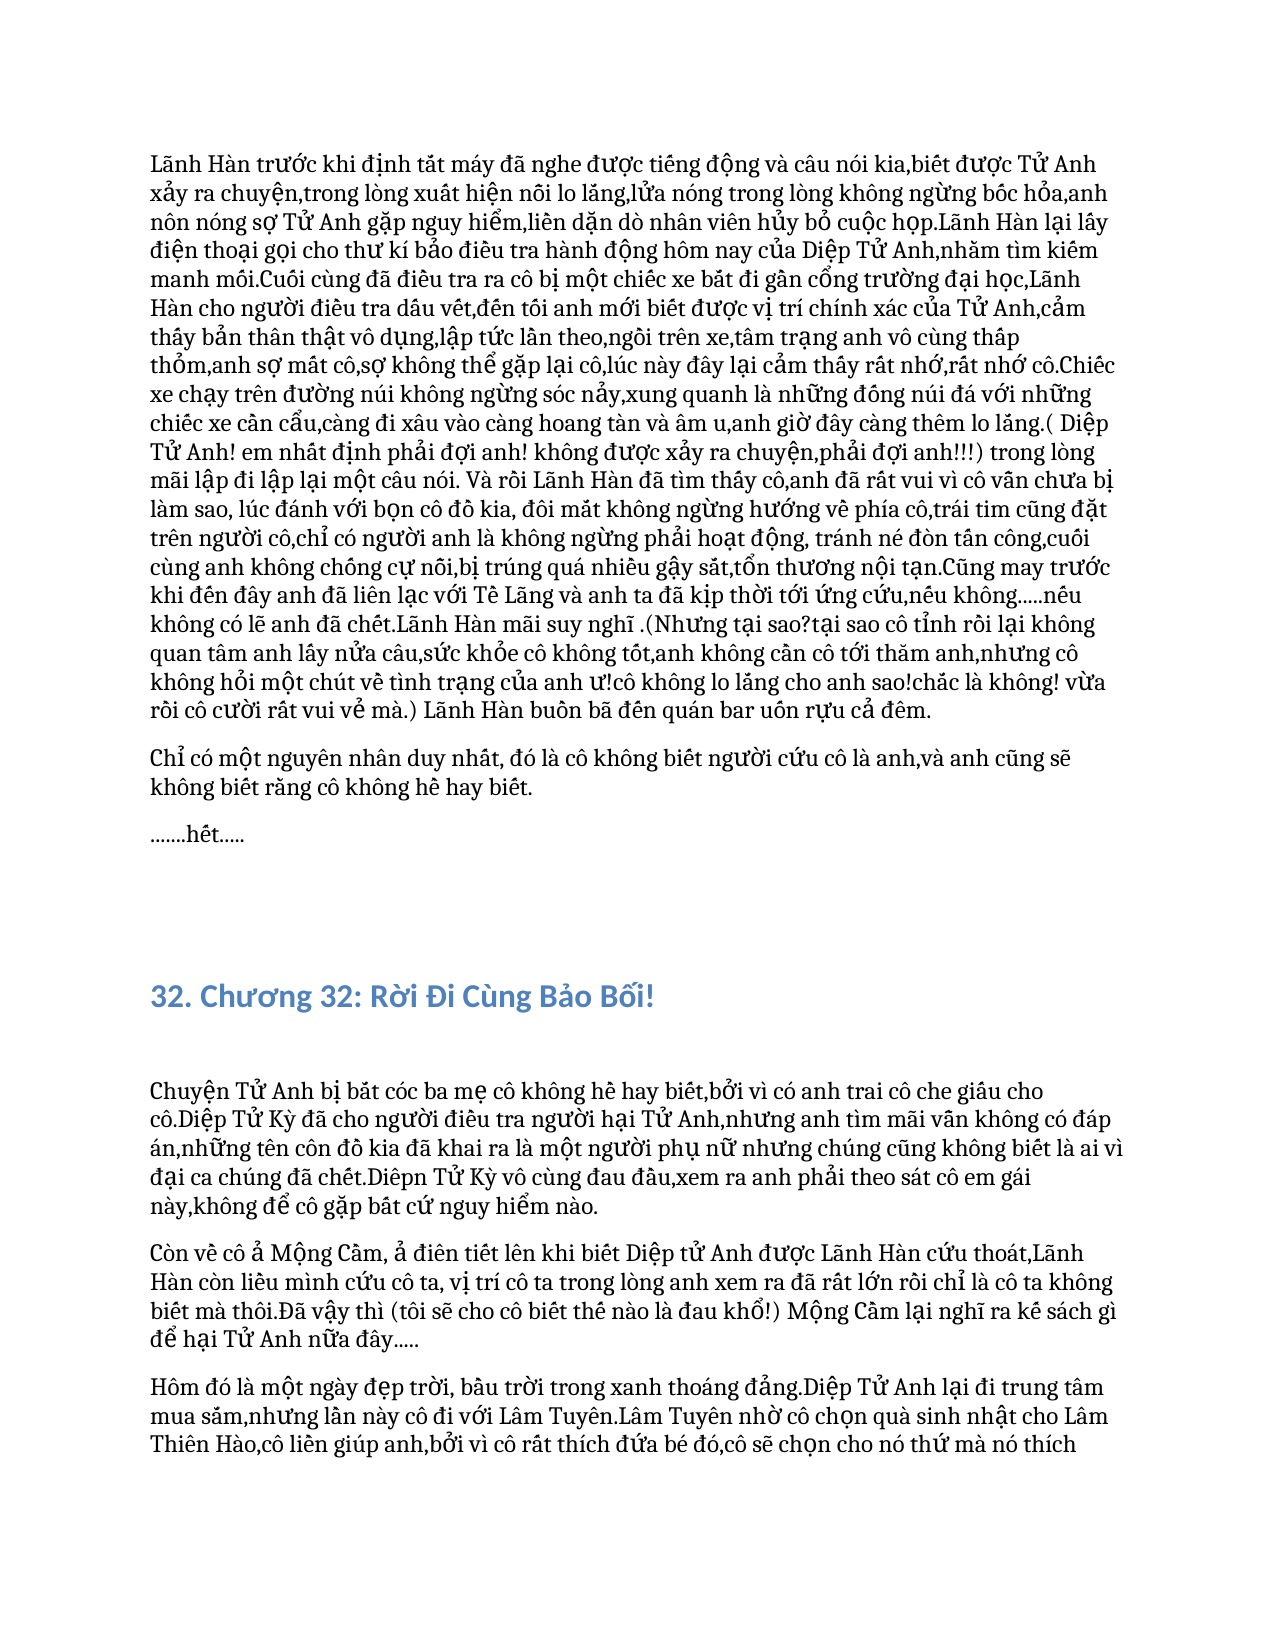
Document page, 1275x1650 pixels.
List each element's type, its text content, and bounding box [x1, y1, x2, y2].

text Chỉ có một nguyên nhân duy nhất, đó là cô không biết người cứu cô là anh,và anh cũng sẽ không biết rằng cô không hề hay biết. [150, 744, 1125, 801]
text Lãnh Hàn trước khi định tắt máy đã nghe được tiếng động và câu nói kia,biết được Tử Anh xảy ra chuyện,trong lòng xuất hiện nỗi lo lắng,lửa nóng trong lòng không ngừng bốc hỏa,anh nôn nóng sợ Tử Anh gặp nguy hiểm,liền dặn dò nhân viên hủy bỏ cuộc họp.Lãnh Hàn lại lấy điện thoại gọi cho thư kí bảo điều tra hành động hôm nay của Diệp Tử Anh,nhằm tìm kiếm manh mối.Cuối cùng đã điều tra ra cô bị một chiếc xe bắt đi gần cổng trường đại học,Lãnh Hàn cho người điều tra dấu vết,đến tối anh mới biết được vị trí chính xác của Tử Anh,cảm thấy bản thân thật vô dụng,lập tức lần theo,ngồi trên xe,tâm trạng anh vô cùng thấp thỏm,anh sợ mất cô,sợ không thể gặp lại cô,lúc này đây lại cảm thấy rất nhớ,rất nhớ cô.Chiếc xe chạy trên đường núi không ngừng sóc nảy,xung quanh là những đống núi đá với những chiếc xe cần cẩu,càng đi xâu vào càng hoang tàn và âm u,anh giờ đây càng thêm lo lắng.( Diệp Tử Anh! em nhất định phải đợi anh! không được xảy ra chuyện,phải đợi anh!!!) trong lòng mãi lập đi lập lại một câu nói. Và rồi Lãnh Hàn đã tìm thấy cô,anh đã rất vui vì cô vẫn chưa bị làm sao, lúc đánh với bọn cô đồ kia, đôi mắt không ngừng hướng về phía cô,trái tim cũng đặt trên người cô,chỉ có người anh là không ngừng phải hoạt động, tránh né đòn tấn công,cuối cùng anh không chống cự nỗi,bị trúng quá nhiều gậy sắt,tổn thương nội tạn.Cũng may trước khi đến đây anh đã liên lạc với Tề Lãng và anh ta đã kịp thời tới ứng cứu,nếu không.....nếu không có lẽ anh đã chết.Lãnh Hàn mãi suy nghĩ .(Nhưng tại sao?tại sao cô tỉnh rồi lại không quan tâm anh lấy nửa câu,sức khỏe cô không tốt,anh không cần cô tới thăm anh,nhưng cô không hỏi một chút về tình trạng của anh ư!cô không lo lắng cho anh sao!chắc là không! vừa rồi cô cười rất vui vẻ mà.) Lãnh Hàn buồn bã đến quán bar uốn rựu cả đêm. [150, 150, 1125, 725]
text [150, 1373, 1125, 1459]
text .......hết..... [150, 820, 1125, 849]
subtitle 32. Chương 32: Rời Đi Cùng Bảo Bối! [150, 974, 1125, 1015]
text Chuyện Tử Anh bị bắt cóc ba mẹ cô không hề hay biết,bởi vì có anh trai cô che giấu cho cô.Diệp Tử Kỳ đã cho người điều tra người hại Tử Anh,nhưng anh tìm mãi vẫn không có đáp án,những tên côn đồ kia đã khai ra là một người phụ nữ nhưng chúng cũng không biết là ai vì đại ca chúng đã chết.Diêpn Tử Kỳ vô cùng đau đầu,xem ra anh phải theo sát cô em gái này,không để cô gặp bất cứ nguy hiểm nào. [150, 1019, 1125, 1220]
text Còn về cô ả Mộng Cầm, ả điên tiết lên khi biết Diệp tử Anh được Lãnh Hàn cứu thoát,Lãnh Hàn còn liều mình cứu cô ta, vị trí cô ta trong lòng anh xem ra đã rất lớn rồi chỉ là cô ta không biết mà thôi.Đã vậy thì (tôi sẽ cho cô biết thế nào là đau khổ!) Mộng Cầm lại nghĩ ra kế sách gì để hại Tử Anh nữa đây..... [150, 1239, 1125, 1354]
